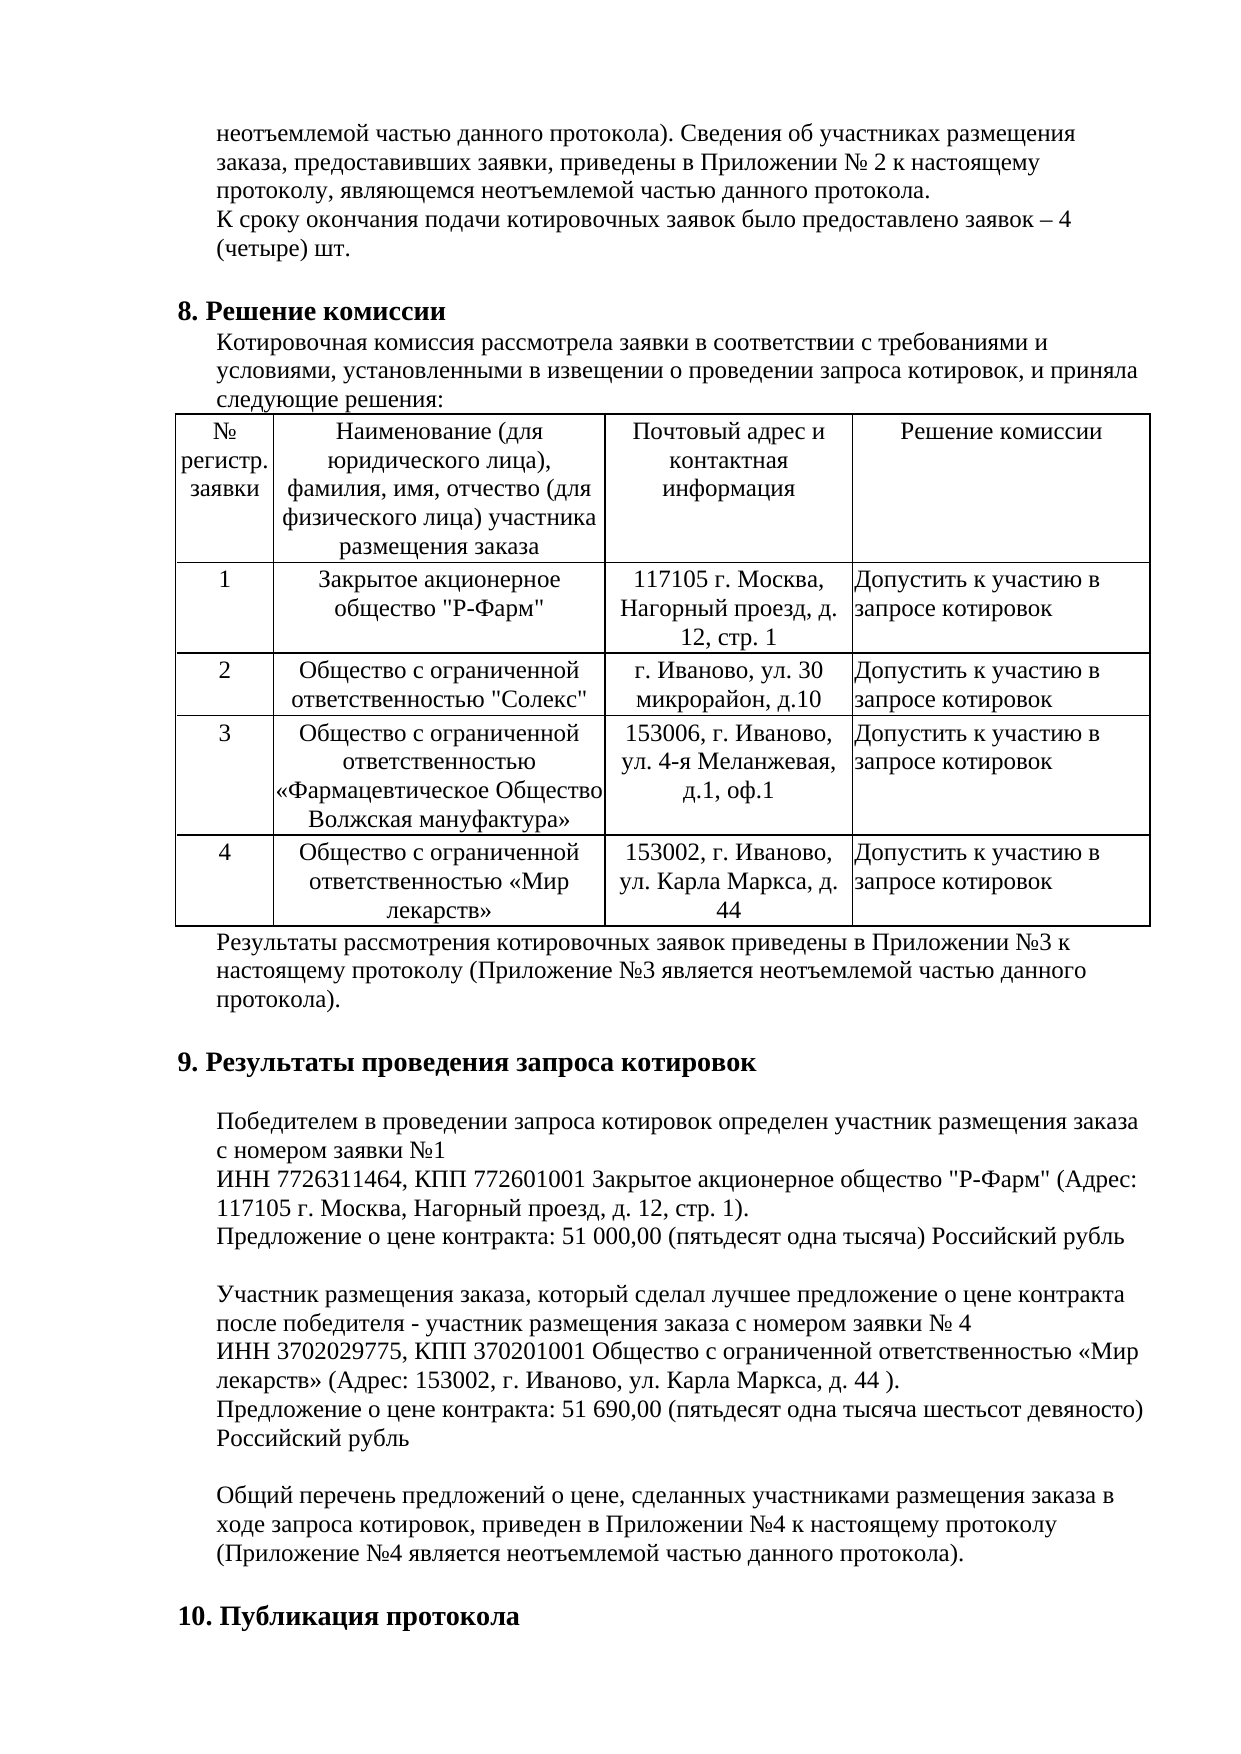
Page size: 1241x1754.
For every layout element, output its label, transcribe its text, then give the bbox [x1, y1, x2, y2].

text 8. Решение комиссии [177, 294, 1152, 327]
table_cell 153002, г. Иваново, ул. Карла Маркса, д. 44 [606, 836, 852, 925]
table_header Наименование (для юридического лица), фамилия, имя, отчество (для физического лица) участника размещения заказа [274, 415, 604, 561]
table_cell Допустить к участию в запросе котировок [853, 716, 1149, 834]
text 10. Публикация протокола [177, 1599, 1152, 1631]
table_cell 3 [176, 716, 273, 834]
table_cell 2 [176, 653, 273, 714]
table_cell Общество с ограниченной ответственностью «Мир лекарств» [274, 836, 604, 925]
table_cell 1 [176, 563, 273, 652]
table_cell Общество с ограниченной ответственностью "Солекс" [274, 654, 604, 714]
table_cell Допустить к участию в запросе котировок [853, 563, 1149, 652]
text Результаты рассмотрения котировочных заявок приведены в Приложении №3 к настоящему протоколу (Приложение №3 является неотъемлемой частью данного протокола). [216, 927, 1152, 1013]
table_cell г. Иваново, ул. 30 микрорайон, д.10 [606, 654, 852, 714]
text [216, 118, 1152, 204]
table_cell Общество с ограниченной ответственностью «Фармацевтическое Общество Волжская мануфактура» [274, 716, 604, 834]
text Котировочная комиссия рассмотрела заявки в соответствии с требованиями и условиями, установленными в извещении о проведении запроса котировок, и приняла следующие решения: [216, 327, 1152, 413]
table_cell Закрытое акционерное общество "Р-Фарм" [274, 563, 604, 652]
text Победителем в проведении запроса котировок определен участник размещения заказа с номером заявки №1 ИНН 7726311464, КПП 772601001 Закрытое акционерное общество "Р-Фарм" (Адрес: 117105 г. Москва, Нагорный проезд, д. 12, стр. 1). Предложение о цене контракта: 51 000,00 (пятьдесят одна тысяча) Российский рубль Участник размещения заказа, который сделал лучшее предложение о цене контракта после победителя - участник размещения заказа с номером заявки № 4 ИНН 3702029775, КПП 370201001 Общество с ограниченной ответственностью «Мир лекарств» (Адрес: 153002, г. Иваново, ул. Карла Маркса, д. 44 ). Предложение о цене контракта: 51 690,00 (пятьдесят одна тысяча шестьсот девяносто) Российский рубль Общий перечень предложений о цене, сделанных участниками размещения заказа в ходе запроса котировок, приведен в Приложении №4 к настоящему протоколу (Приложение №4 является неотъемлемой частью данного протокола). [216, 1078, 1152, 1566]
table_cell Допустить к участию в запросе котировок [853, 654, 1149, 714]
table_header № регистр. заявки [176, 415, 273, 561]
text К сроку окончания подачи котировочных заявок было предоставлено заявок – 4 (четыре) шт. [216, 204, 1152, 262]
table_cell 117105 г. Москва, Нагорный проезд, д. 12, стр. 1 [606, 563, 852, 652]
table_cell 4 [176, 835, 273, 925]
text 9. Результаты проведения запроса котировок [177, 1045, 1152, 1078]
table_cell Допустить к участию в запросе котировок [853, 836, 1149, 925]
table_header Решение комиссии [853, 415, 1149, 561]
table_header Почтовый адрес и контактная информация [606, 415, 852, 561]
table_cell 153006, г. Иваново, ул. 4-я Меланжевая, д.1, оф.1 [606, 716, 852, 834]
